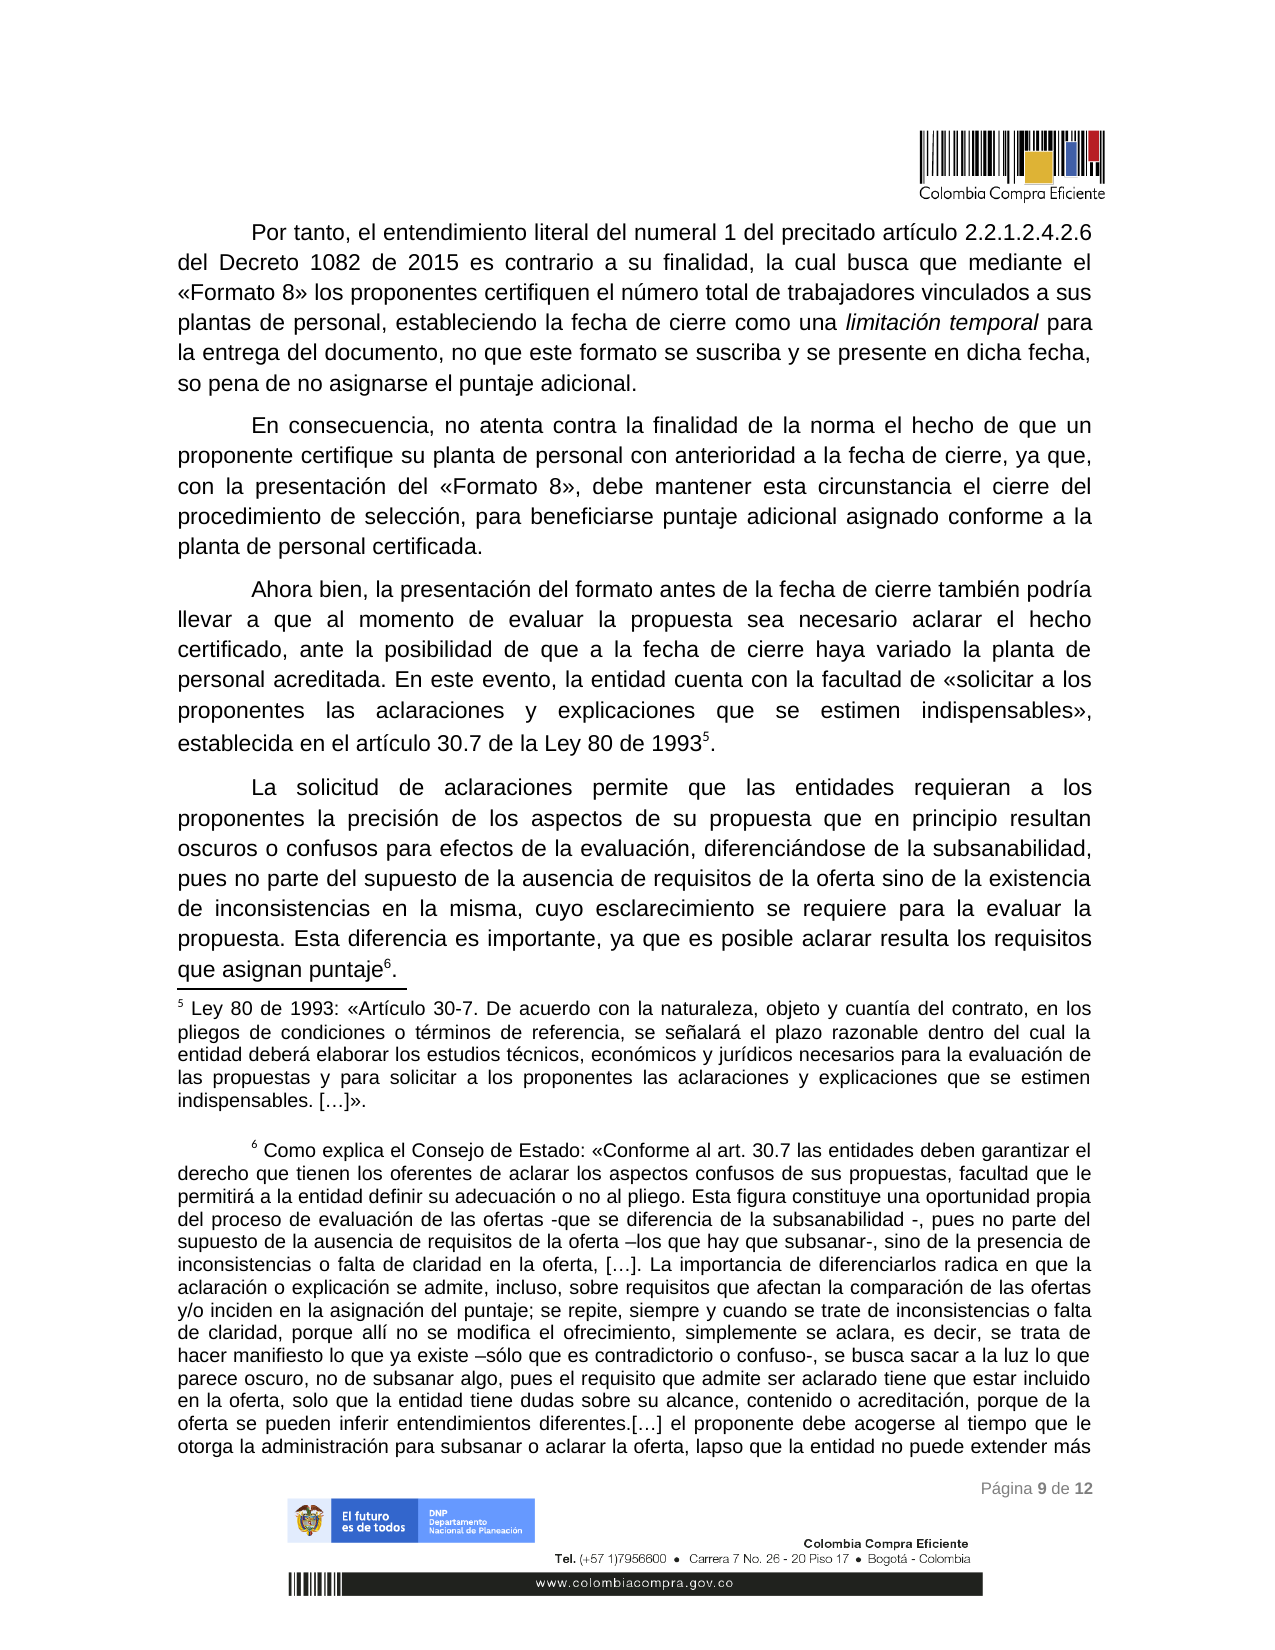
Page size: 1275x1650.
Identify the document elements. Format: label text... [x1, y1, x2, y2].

text En consecuencia, no atenta contra la finalidad de la norma el hecho de que un proponente certifique su planta de personal con anterioridad a la fecha de cierre, ya que, con la presentación del «Formato 8», debe mantener esta circunstancia el cierre del procedimiento de selección, para beneficiarse puntaje adicional asignado conforme a la planta de personal certificada. [177, 412, 1093, 559]
text La solicitud de aclaraciones permite que las entidades requieran a los proponentes la precisión de los aspectos de su propuesta que en principio resultan oscuros o confusos para efectos de la evaluación, diferenciándose de la subsanabilidad, pues no parte del supuesto de la ausencia de requisitos de la oferta sino de la existencia de inconsistencias en la misma, cuyo esclarecimiento se requiere para la evaluar la propuesta. Esta diferencia es importante, ya que es posible aclarar resulta los requisitos que asignan puntaje. [177, 774, 1093, 982]
picture [287, 1498, 983, 1596]
picture [911, 124, 1112, 206]
text Ahora bien, la presentación del formato antes de la fecha de cierre también podría llevar a que al momento de evaluar la propuesta sea necesario aclarar el hecho certificado, ante la posibilidad de que a la fecha de cierre haya variado la planta de personal acreditada. En este evento, la entidad cuenta con la facultad de «solicitar a los proponentes las aclaraciones y explicaciones que se estimen indispensables», establecida en el artículo 30.7 de la Ley 80 de 1993. [177, 576, 1093, 757]
text Por tanto, el entendimiento literal del numeral 1 del precitado artículo 2.2.1.2.4.2.6 del Decreto 1082 de 2015 es contrario a su finalidad, la cual busca que mediante el «Formato 8» los proponentes certifiquen el número total de trabajadores vinculados a sus plantas de personal, estableciendo la fecha de cierre como una limitación temporal para la entrega del documento, no que este formato se suscriba y se presente en dicha fecha, so pena de no asignarse el puntaje adicional. [177, 218, 1093, 396]
